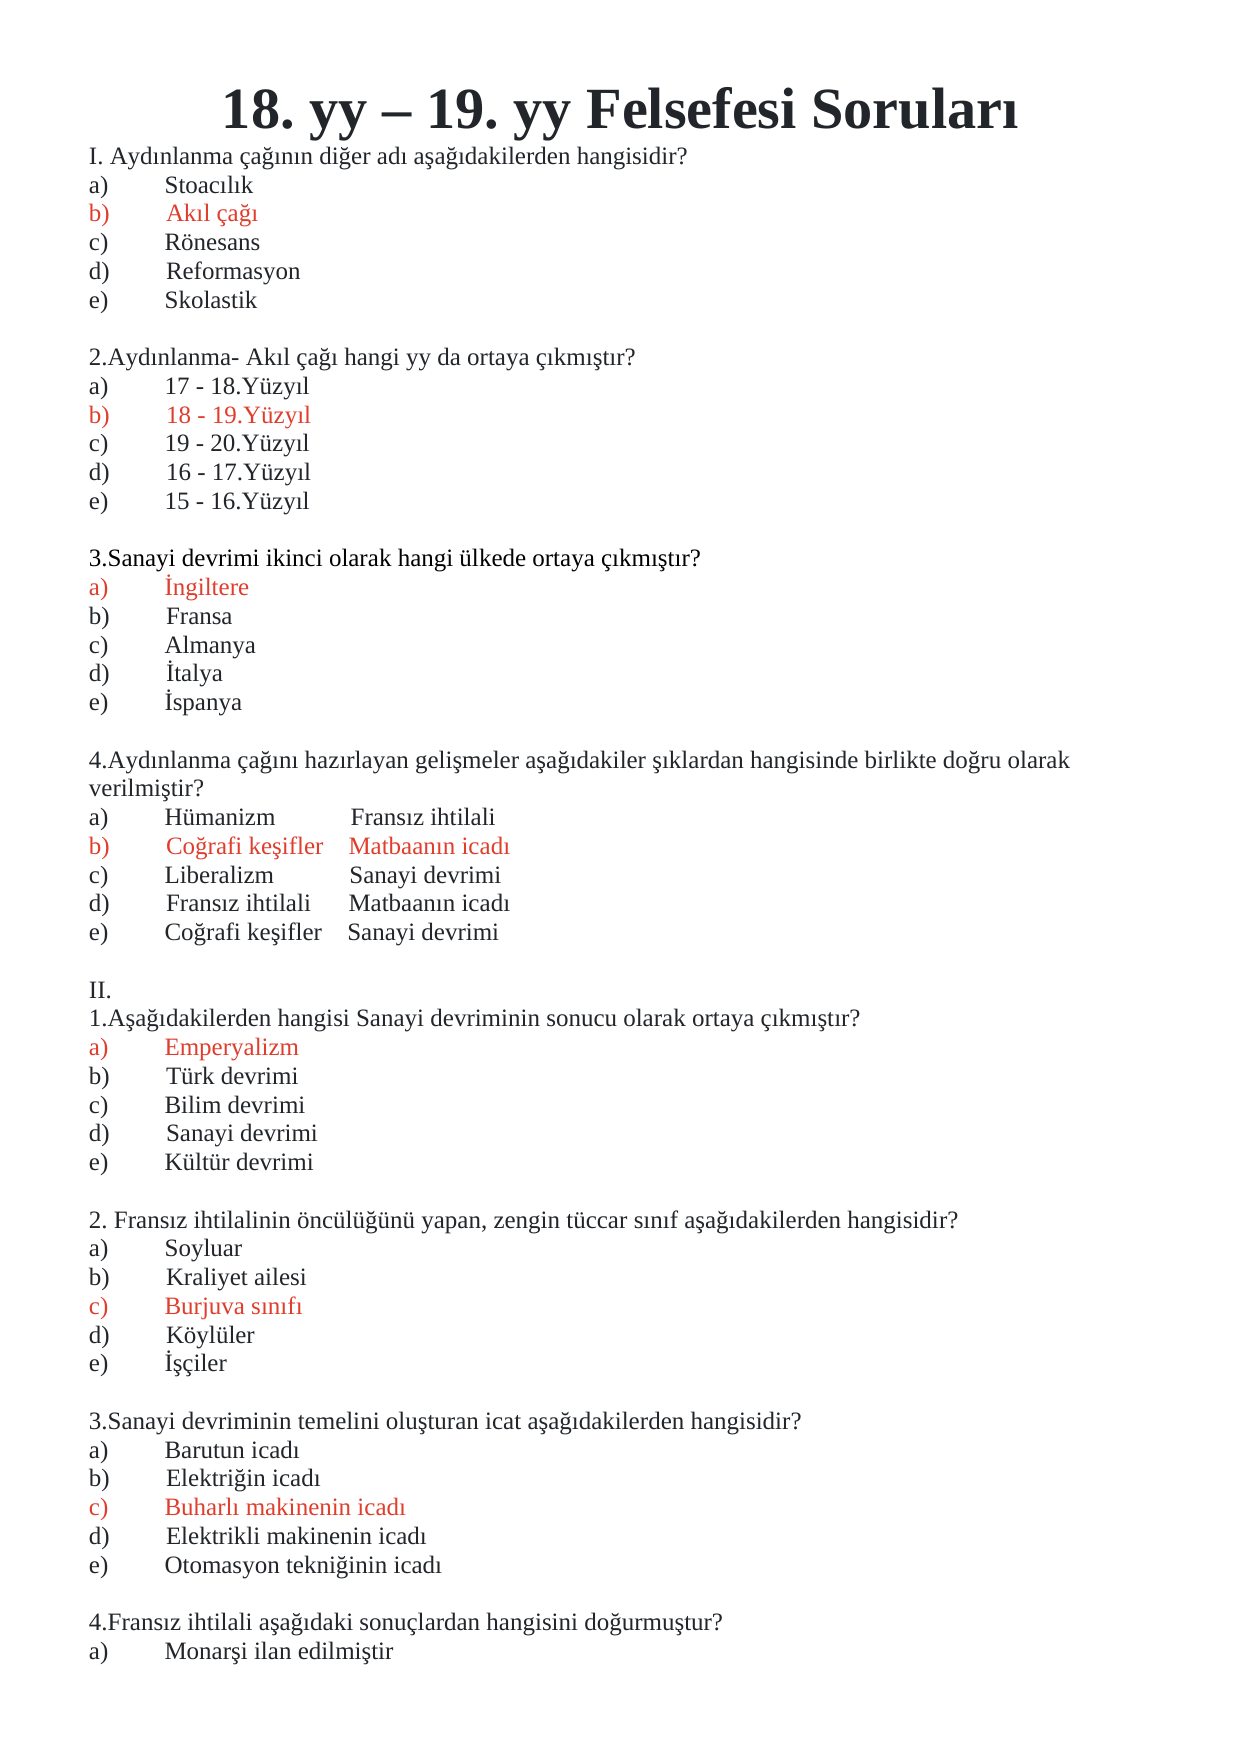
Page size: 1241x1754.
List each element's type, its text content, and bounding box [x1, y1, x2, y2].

text b) Fransa [89, 601, 1152, 630]
text c) Buharlı makinenin icadı [89, 1492, 1152, 1521]
text a) İngiltere [89, 572, 1152, 601]
text b) Akıl çağı [89, 198, 1152, 227]
text a) 17 - 18.Yüzyıl [89, 371, 1152, 400]
text b) 18 - 19.Yüzyıl [89, 400, 1152, 428]
text d) Köylüler [89, 1320, 1152, 1348]
text 4.Aydınlanma çağını hazırlayan gelişmeler aşağıdakiler şıklardan hangisinde birlikte doğru olarak verilmiştir? [89, 745, 1152, 802]
text d) Reformasyon [89, 256, 1152, 285]
text b) Elektriğin icadı [89, 1463, 1152, 1492]
text e) Kültür devrimi [89, 1147, 1152, 1176]
text c) Liberalizm Sanayi devrimi [89, 860, 1152, 888]
text 2. Fransız ihtilalinin öncülüğünü yapan, zengin tüccar sınıf aşağıdakilerden hangisidir? [89, 1205, 1152, 1233]
text e) İşçiler [89, 1348, 1152, 1377]
text 3.Sanayi devriminin temelini oluşturan icat aşağıdakilerden hangisidir? [89, 1406, 1152, 1435]
text e) İspanya [89, 687, 1152, 716]
text c) Rönesans [89, 227, 1152, 256]
text I. Aydınlanma çağının diğer adı aşağıdakilerden hangisidir? [89, 141, 1152, 170]
text a) Hümanizm Fransız ihtilali [89, 802, 1152, 831]
text b) Coğrafi keşifler Matbaanın icadı [89, 831, 1152, 860]
text a) Soyluar [89, 1233, 1152, 1262]
text d) 16 - 17.Yüzyıl [89, 457, 1152, 486]
text d) Sanayi devrimi [89, 1118, 1152, 1147]
text II. [89, 975, 1152, 1003]
text a) Stoacılık [89, 170, 1152, 198]
text e) Coğrafi keşifler Sanayi devrimi [89, 917, 1152, 946]
text 18. yy – 19. yy Felsefesi Soruları [89, 74, 1152, 141]
text d) Elektrikli makinenin icadı [89, 1521, 1152, 1550]
text d) Fransız ihtilali Matbaanın icadı [89, 888, 1152, 917]
text a) Emperyalizm [89, 1032, 1152, 1061]
text c) 19 - 20.Yüzyıl [89, 428, 1152, 457]
text 3.Sanayi devrimi ikinci olarak hangi ülkede ortaya çıkmıştır? [89, 543, 1152, 572]
text b) Kraliyet ailesi [89, 1262, 1152, 1291]
text c) Burjuva sınıfı [89, 1291, 1152, 1320]
text e) 15 - 16.Yüzyıl [89, 486, 1152, 515]
text b) Türk devrimi [89, 1061, 1152, 1090]
text a) Barutun icadı [89, 1435, 1152, 1463]
text d) İtalya [89, 658, 1152, 687]
text e) Skolastik [89, 285, 1152, 313]
text 4.Fransız ihtilali aşağıdaki sonuçlardan hangisini doğurmuştur? [89, 1607, 1152, 1636]
text a) Monarşi ilan edilmiştir [89, 1636, 1152, 1665]
text e) Otomasyon tekniğinin icadı [89, 1550, 1152, 1578]
text 1.Aşağıdakilerden hangisi Sanayi devriminin sonucu olarak ortaya çıkmıştır? [89, 1003, 1152, 1032]
text c) Bilim devrimi [89, 1090, 1152, 1118]
text 2.Aydınlanma- Akıl çağı hangi yy da ortaya çıkmıştır? [89, 342, 1152, 371]
text c) Almanya [89, 630, 1152, 658]
